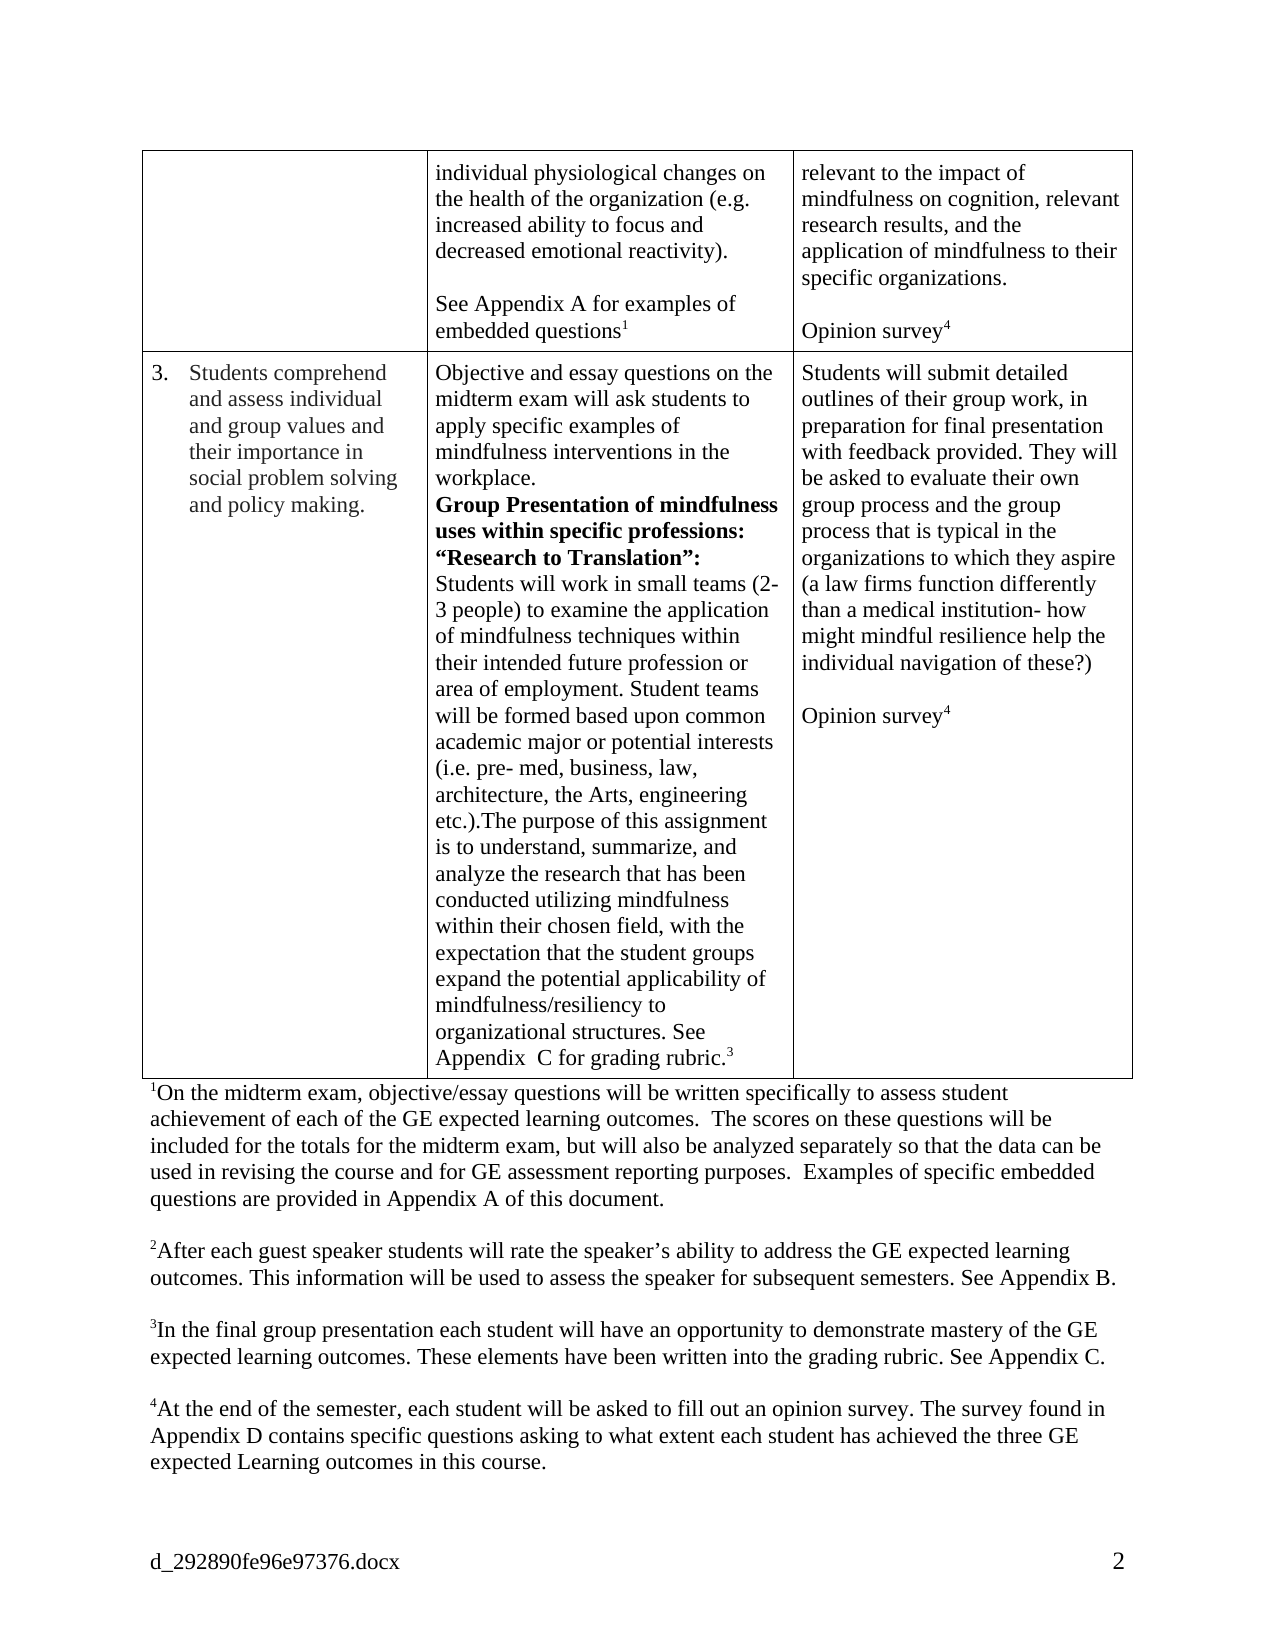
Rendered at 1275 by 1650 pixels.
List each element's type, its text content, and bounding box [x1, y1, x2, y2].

text 2After each guest speaker students will rate the speaker’s ability to address the GE expected learning outcomes. This information will be used to assess the speaker for subsequent semesters. See Appendix B. [150, 1237, 1125, 1290]
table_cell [794, 151, 1132, 351]
table_cell Objective and essay questions on the midterm exam will ask students to apply specific examples of mindfulness interventions in the workplace. Group Presentation of mindfulness uses within specific professions: “Research to Translation”: Students will work in small teams (2-3 people) to examine the application of mindfulness techniques within their intended future profession or area of employment. Student teams will be formed based upon common academic major or potential interests (i.e. pre- med, business, law, architecture, the Arts, engineering etc.).The purpose of this assignment is to understand, summarize, and analyze the research that has been conducted utilizing mindfulness within their chosen field, with the expectation that the student groups expand the potential applicability of mindfulness/resiliency to organizational structures. See Appendix C for grading rubric.3 [428, 352, 793, 1078]
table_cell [428, 151, 793, 351]
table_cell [143, 151, 427, 351]
text 4At the end of the semester, each student will be asked to fill out an opinion survey. The survey found in Appendix D contains specific questions asking to what extent each student has achieved the three GE expected Learning outcomes in this course. [150, 1395, 1125, 1474]
table_cell Students comprehend and assess individual and group values and their importance in social problem solving and policy making. [143, 352, 427, 1078]
text 3In the final group presentation each student will have an opportunity to demonstrate mastery of the GE expected learning outcomes. These elements have been written into the grading rubric. See Appendix C. [150, 1316, 1125, 1369]
table_cell Students will submit detailed outlines of their group work, in preparation for final presentation with feedback provided. They will be asked to evaluate their own group process and the group process that is typical in the organizations to which they aspire (a law firms function differently than a medical institution- how might mindful resilience help the individual navigation of these?) Opinion survey4 [794, 352, 1132, 1078]
text 1On the midterm exam, objective/essay questions will be written specifically to assess student achievement of each of the GE expected learning outcomes. The scores on these questions will be included for the totals for the midterm exam, but will also be analyzed separately so that the data can be used in revising the course and for GE assessment reporting purposes. Examples of specific embedded questions are provided in Appendix A of this document. [150, 1079, 1125, 1211]
